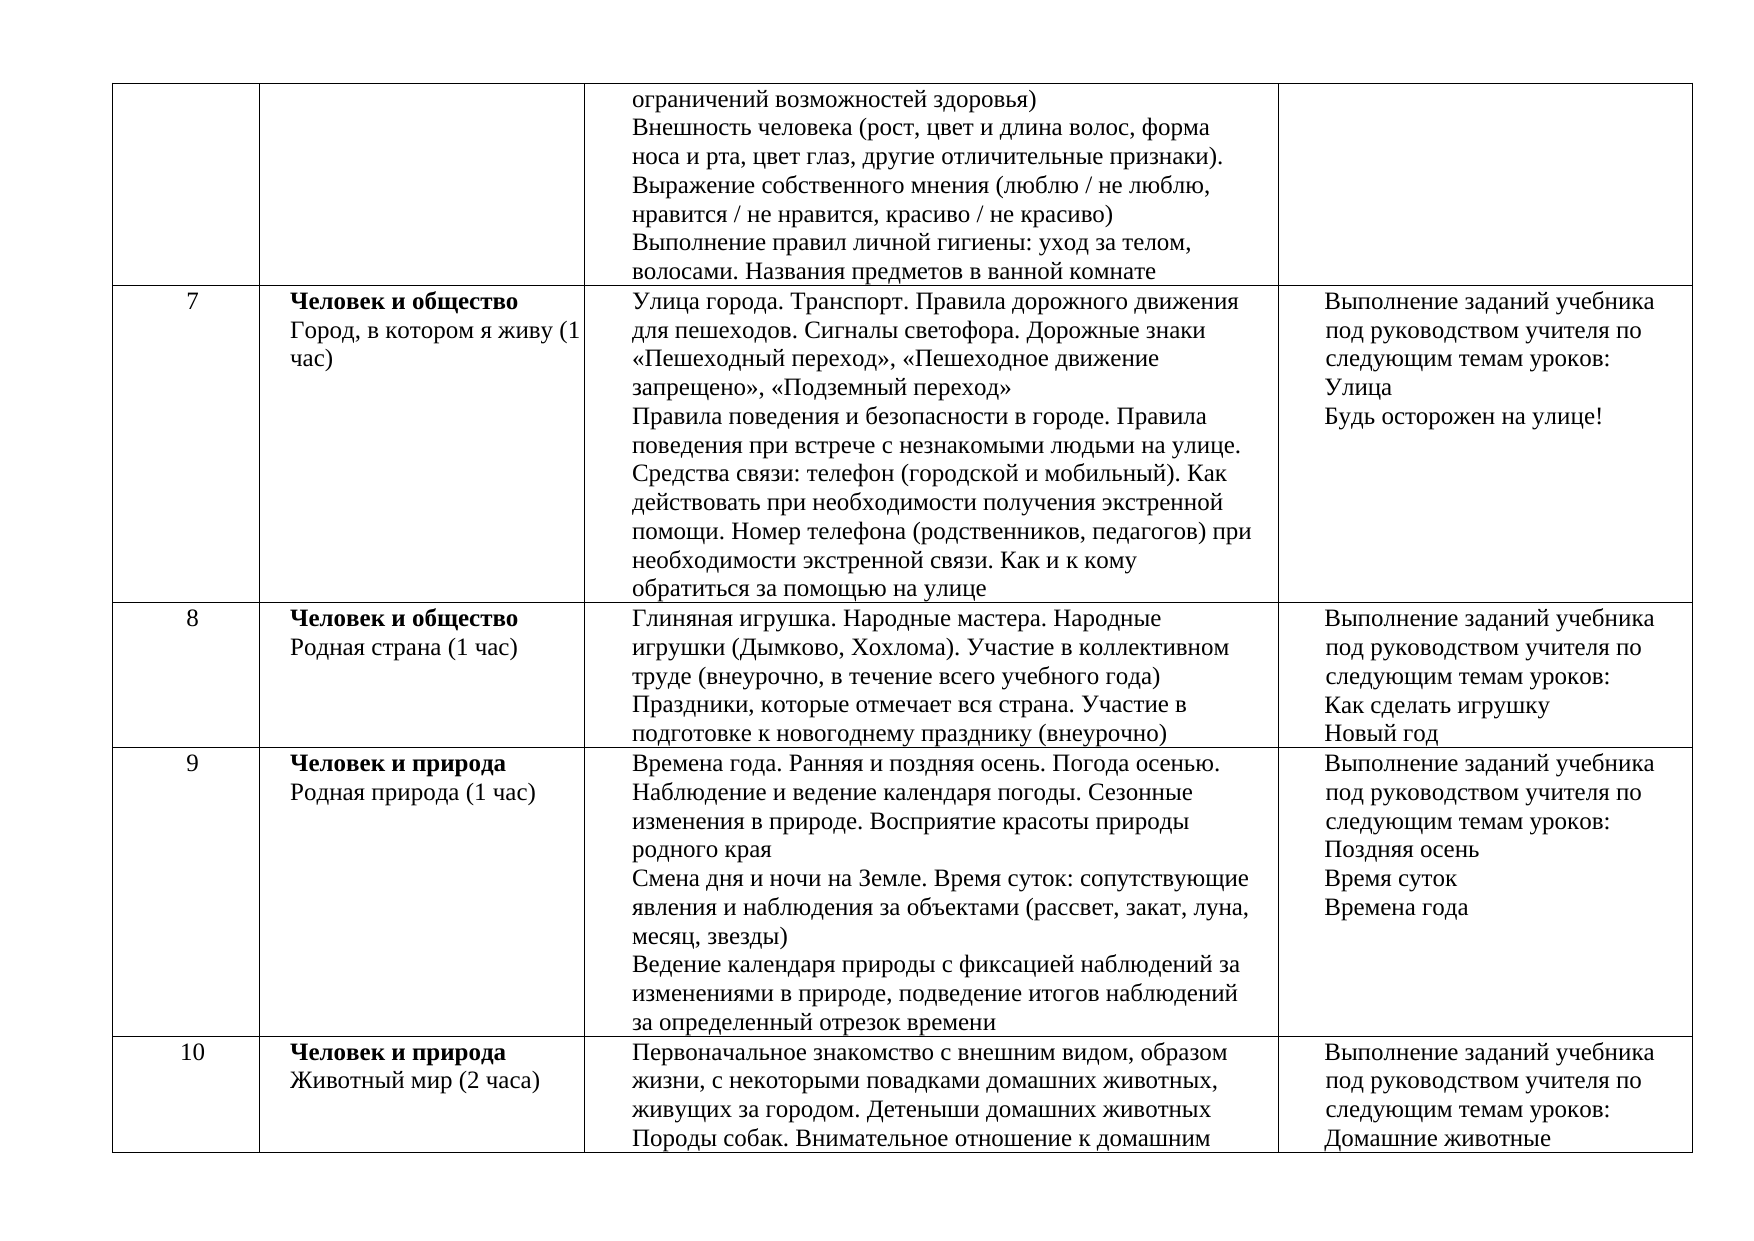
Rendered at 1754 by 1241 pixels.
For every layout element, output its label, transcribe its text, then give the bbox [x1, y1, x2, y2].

table_cell Времена года. Ранняя и поздняя осень. Погода осенью. Наблюдение и ведение календаря погоды. Сезонные изменения в природе. Восприятие красоты природы родного края Смена дня и ночи на Земле. Время суток: сопутствующие явления и наблюдения за объектами (рассвет, закат, луна, месяц, звезды) Ведение календаря природы с фиксацией наблюдений за изменениями в природе, подведение итогов наблюдений за определенный отрезок времени [585, 748, 1278, 1036]
table_cell Улица города. Транспорт. Правила дорожного движения для пешеходов. Сигналы светофора. Дорожные знаки «Пешеходный переход», «Пешеходное движение запрещено», «Подземный переход» Правила поведения и безопасности в городе. Правила поведения при встрече с незнакомыми людьми на улице. Средства связи: телефон (городской и мобильный). Как действовать при необходимости получения экстренной помощи. Номер телефона (родственников, педагогов) при необходимости экстренной связи. Как и к кому обратиться за помощью на улице [585, 286, 1278, 602]
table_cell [260, 1037, 584, 1152]
table_cell 7 [113, 286, 259, 602]
table_cell Выполнение заданий учебника под руководством учителя по следующим темам уроков: Улица Будь осторожен на улице! [1279, 286, 1692, 602]
table_cell Выполнение заданий учебника под руководством учителя по следующим темам уроков: Поздняя осень Время суток Времена года [1279, 748, 1692, 1036]
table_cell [585, 84, 1278, 285]
table_cell 6 [113, 84, 259, 285]
table_cell 8 [113, 603, 259, 747]
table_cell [1279, 1037, 1692, 1152]
table_cell 9 [113, 748, 259, 1036]
table_cell Человек и общество Город, в котором я живу (1 час) [260, 286, 584, 602]
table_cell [260, 84, 584, 285]
table_cell Человек и общество Родная страна (1 час) [260, 603, 584, 747]
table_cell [1279, 84, 1692, 285]
table_cell Человек и природа Родная природа (1 час) [260, 748, 584, 1036]
table_cell Выполнение заданий учебника под руководством учителя по следующим темам уроков: Как сделать игрушку Новый год [1279, 603, 1692, 747]
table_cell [585, 1037, 1278, 1152]
table_cell Глиняная игрушка. Народные мастера. Народные игрушки (Дымково, Хохлома). Участие в коллективном труде (внеурочно, в течение всего учебного года) Праздники, которые отмечает вся страна. Участие в подготовке к новогоднему празднику (внеурочно) [585, 603, 1278, 747]
table_cell 10 [113, 1037, 259, 1152]
